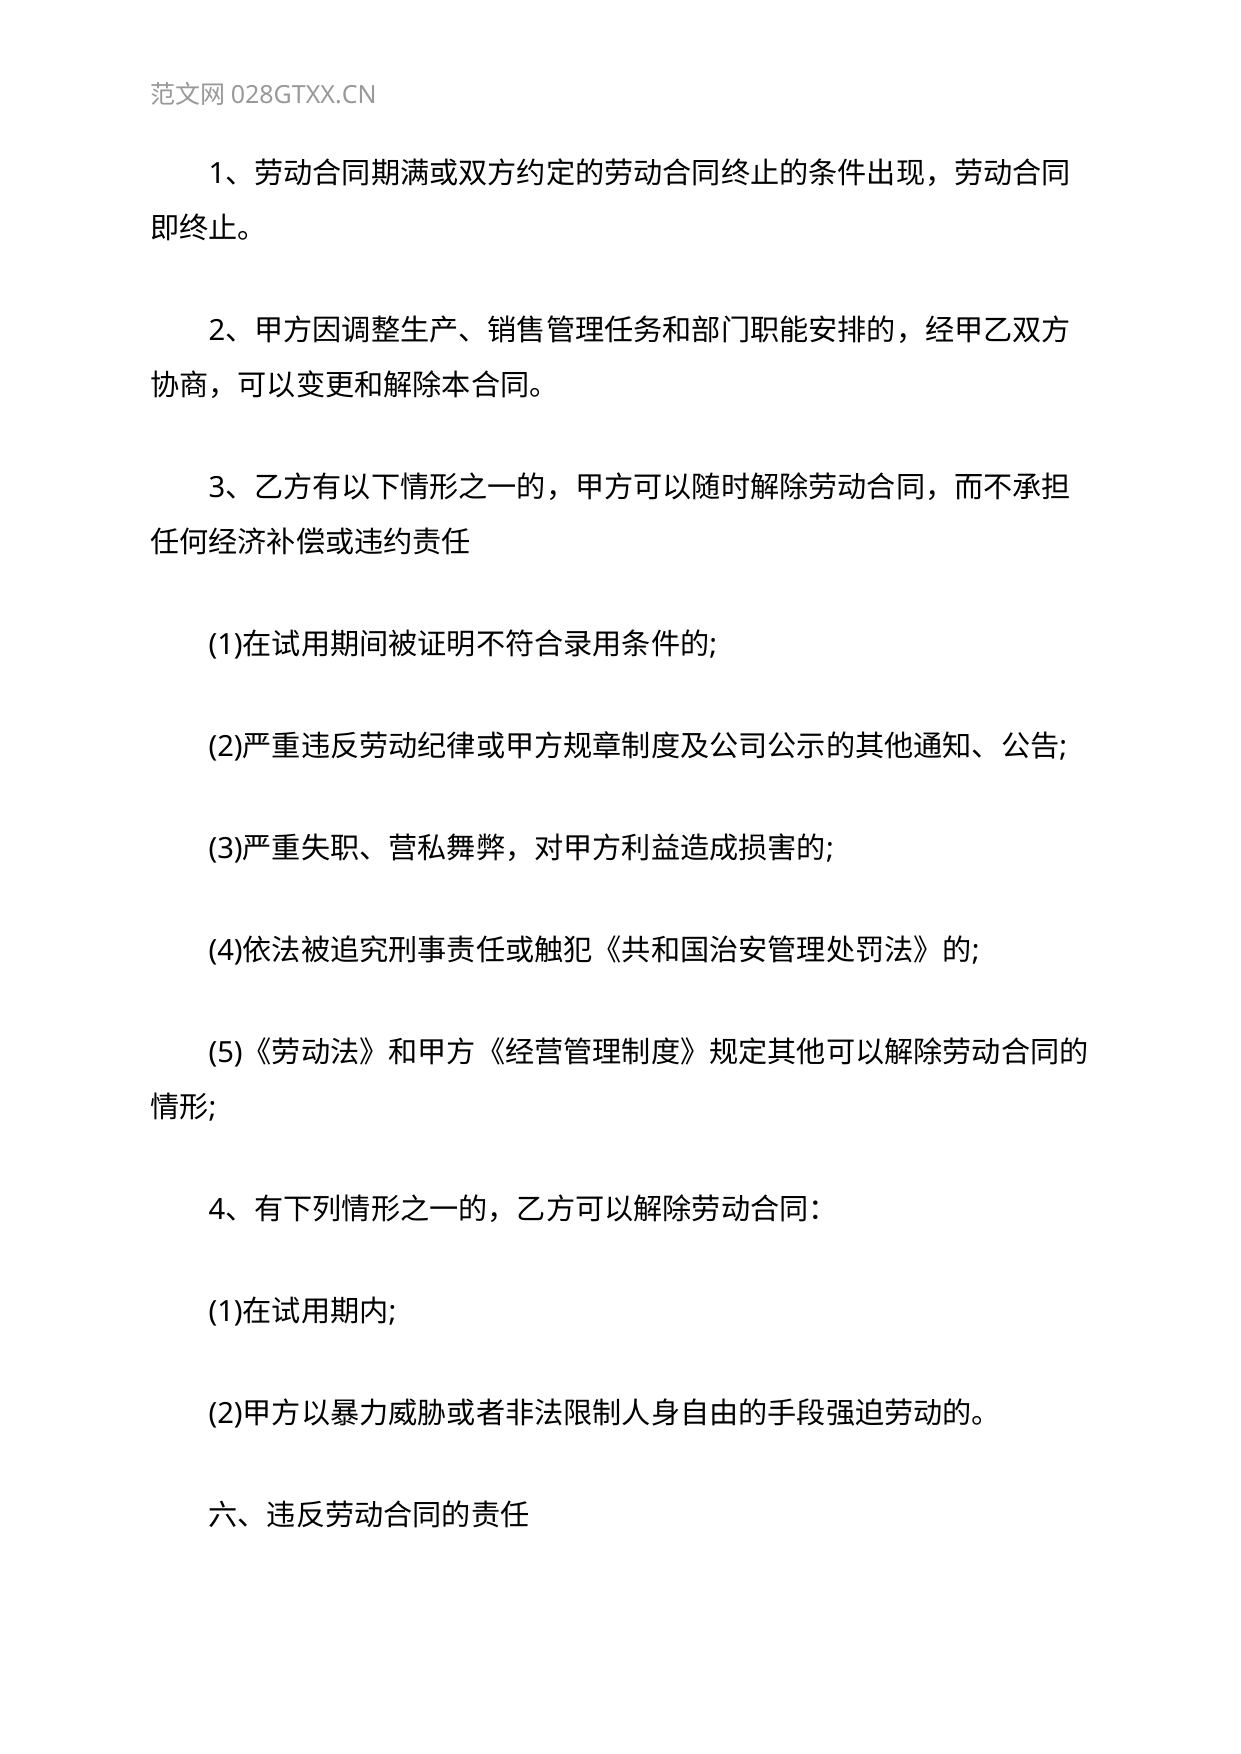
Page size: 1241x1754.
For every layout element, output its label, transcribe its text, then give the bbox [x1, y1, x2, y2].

text (1)在试用期间被证明不符合录用条件的; [150, 620, 1090, 663]
text (4)依法被追究刑事责任或触犯《共和国治安管理处罚法》的; [150, 926, 1090, 969]
text (1)在试用期内; [150, 1287, 1090, 1329]
text 3、乙方有以下情形之一的，甲方可以随时解除劳动合同，而不承担任何经济补偿或违约责任 [150, 463, 1090, 561]
text 1、劳动合同期满或双方约定的劳动合同终止的条件出现，劳动合同即终止。 [150, 150, 1090, 247]
text (5)《劳动法》和甲方《经营管理制度》规定其他可以解除劳动合同的情形; [150, 1028, 1090, 1126]
text (2)甲方以暴力威胁或者非法限制人身自由的手段强迫劳动的。 [150, 1389, 1090, 1432]
text 2、甲方因调整生产、销售管理任务和部门职能安排的，经甲乙双方协商，可以变更和解除本合同。 [150, 307, 1090, 404]
text (2)严重违反劳动纪律或甲方规章制度及公司公示的其他通知、公告; [150, 722, 1090, 765]
text 六、违反劳动合同的责任 [150, 1491, 1090, 1533]
text 4、有下列情形之一的，乙方可以解除劳动合同： [150, 1185, 1090, 1228]
text (3)严重失职、营私舞弊，对甲方利益造成损害的; [150, 824, 1090, 867]
